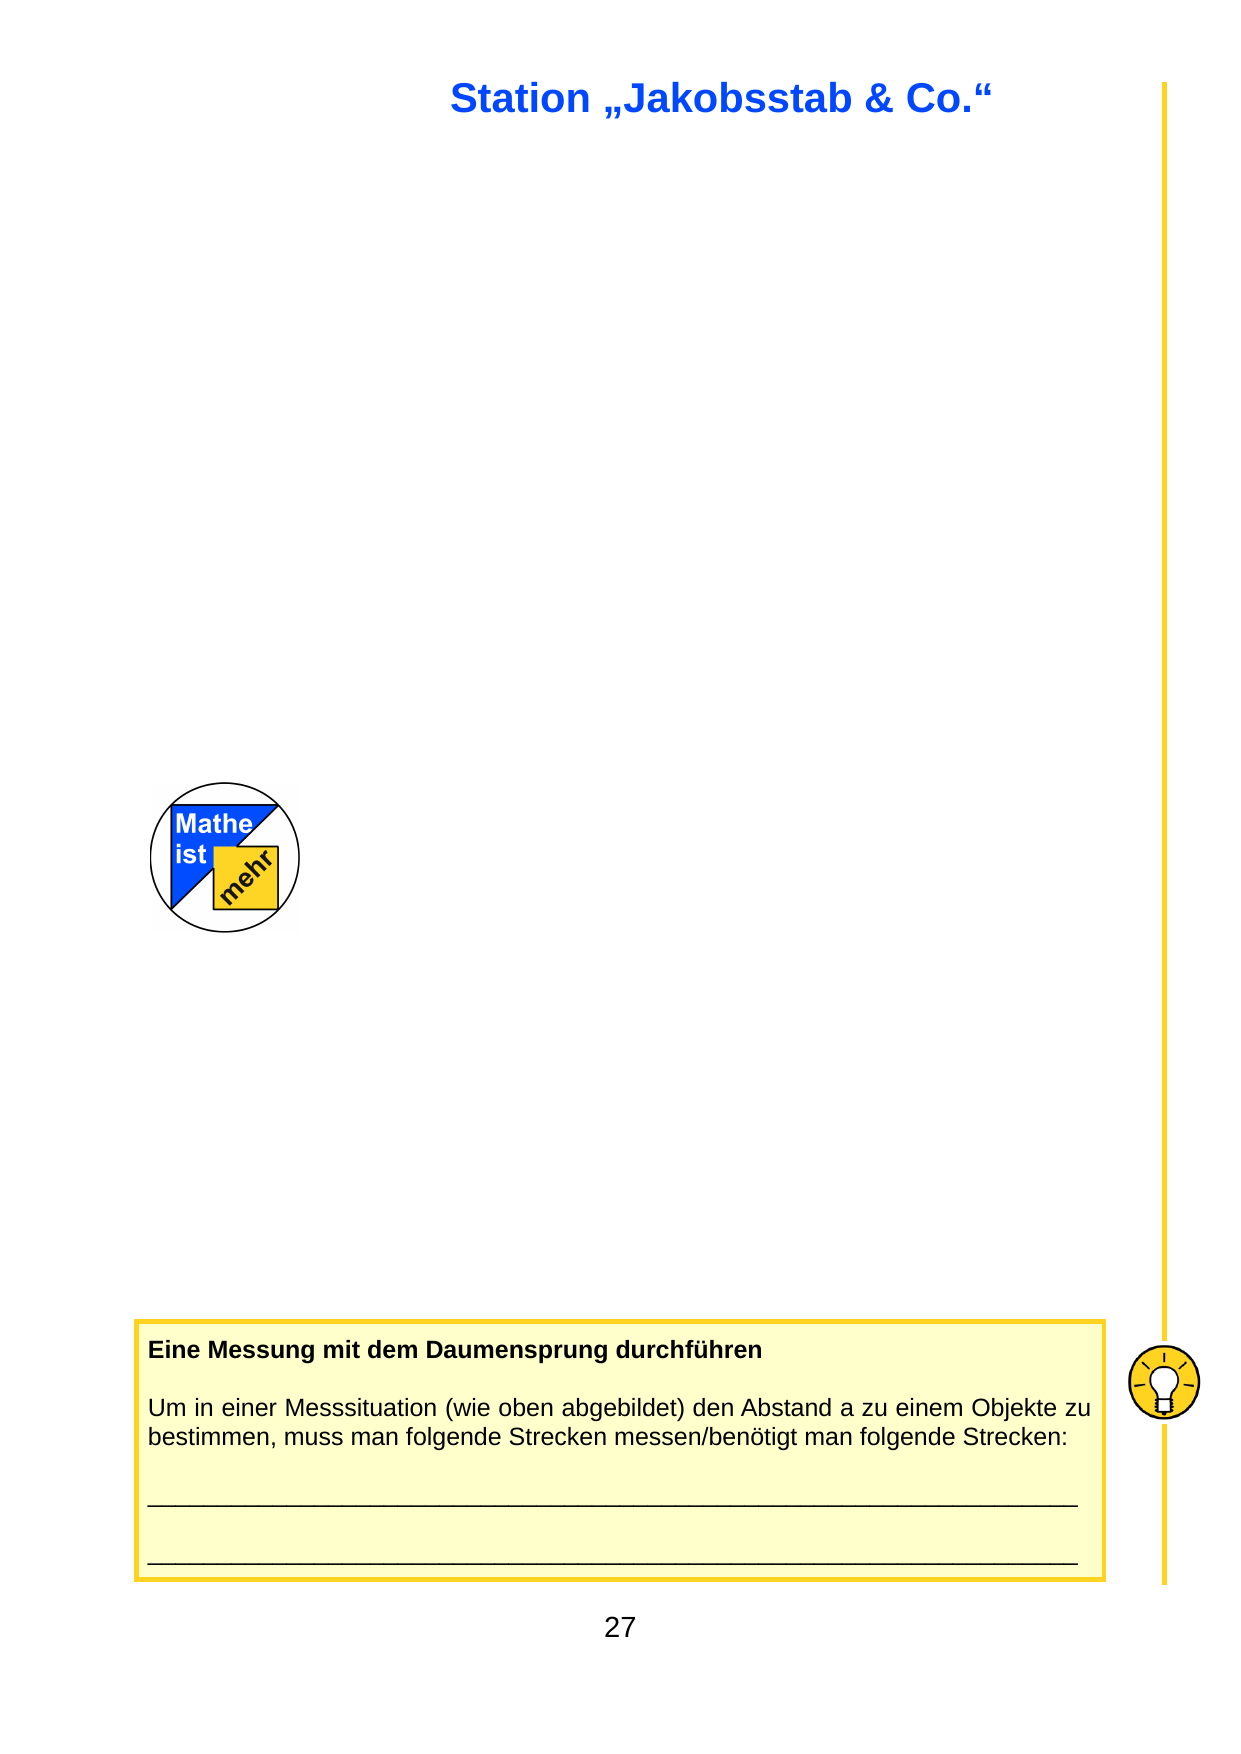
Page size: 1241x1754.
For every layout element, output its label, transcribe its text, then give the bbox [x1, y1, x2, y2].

table_header Eine Messung mit dem Daumensprung durchführen Um in einer Messsituation (wie oben abgebildet) den Abstand a zu einem Objekte zu bestimmen, muss man folgende Strecken messen/benötigt man folgende Strecken: ___________________________________________________________________ ___________________________________________________________________ Bei der Messung mit dem Daumensprung muss man folgendes beachten: ___________________________________________________________________ ___________________________________________________________________ Man kann den Abstand a anschließend so berechnen: ___________________________________________________________________ ___________________________________________________________________ ___________________________________________________________________ [139, 1324, 1102, 1577]
picture [1122, 1341, 1205, 1424]
picture [150, 782, 300, 933]
